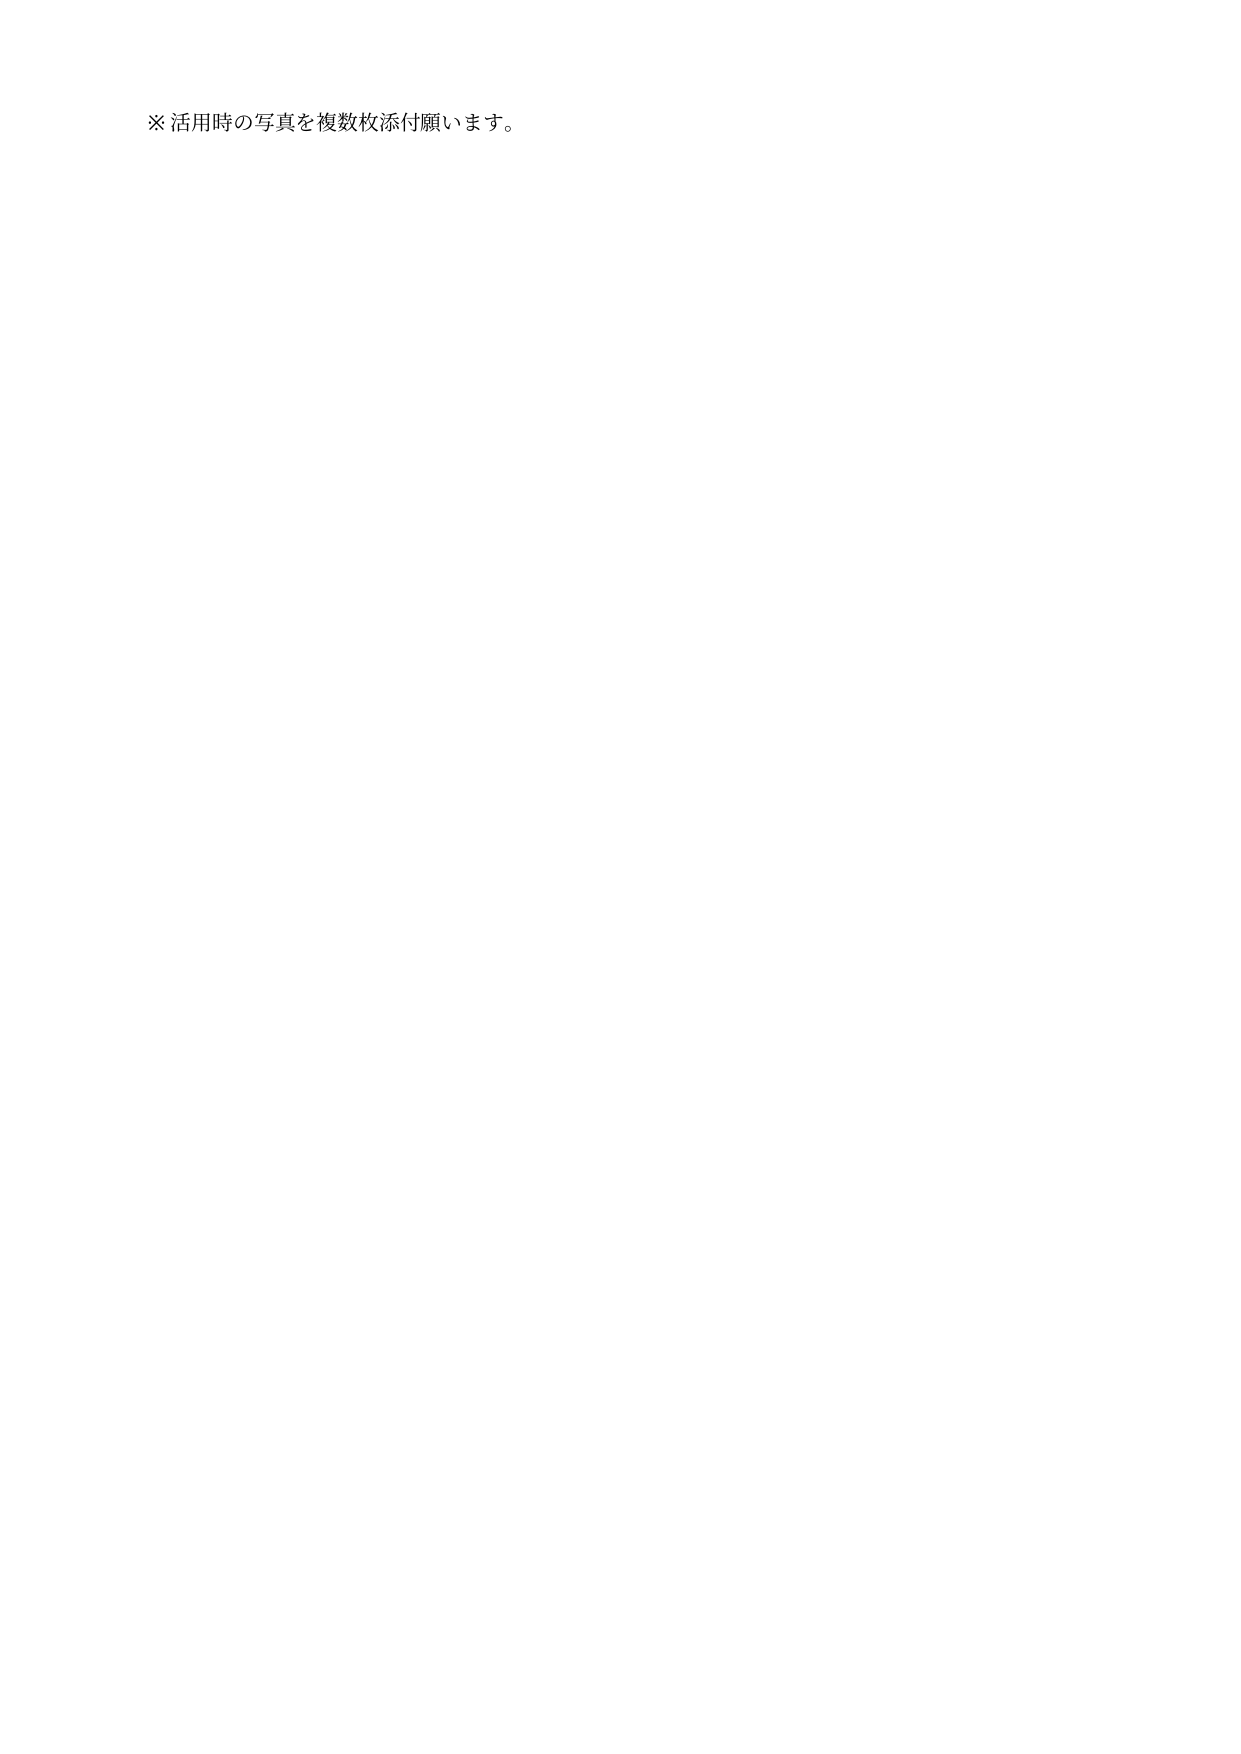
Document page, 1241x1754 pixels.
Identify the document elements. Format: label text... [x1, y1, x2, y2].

text ※ 活用時の写真を複数枚添付願います。 [148, 103, 1092, 140]
